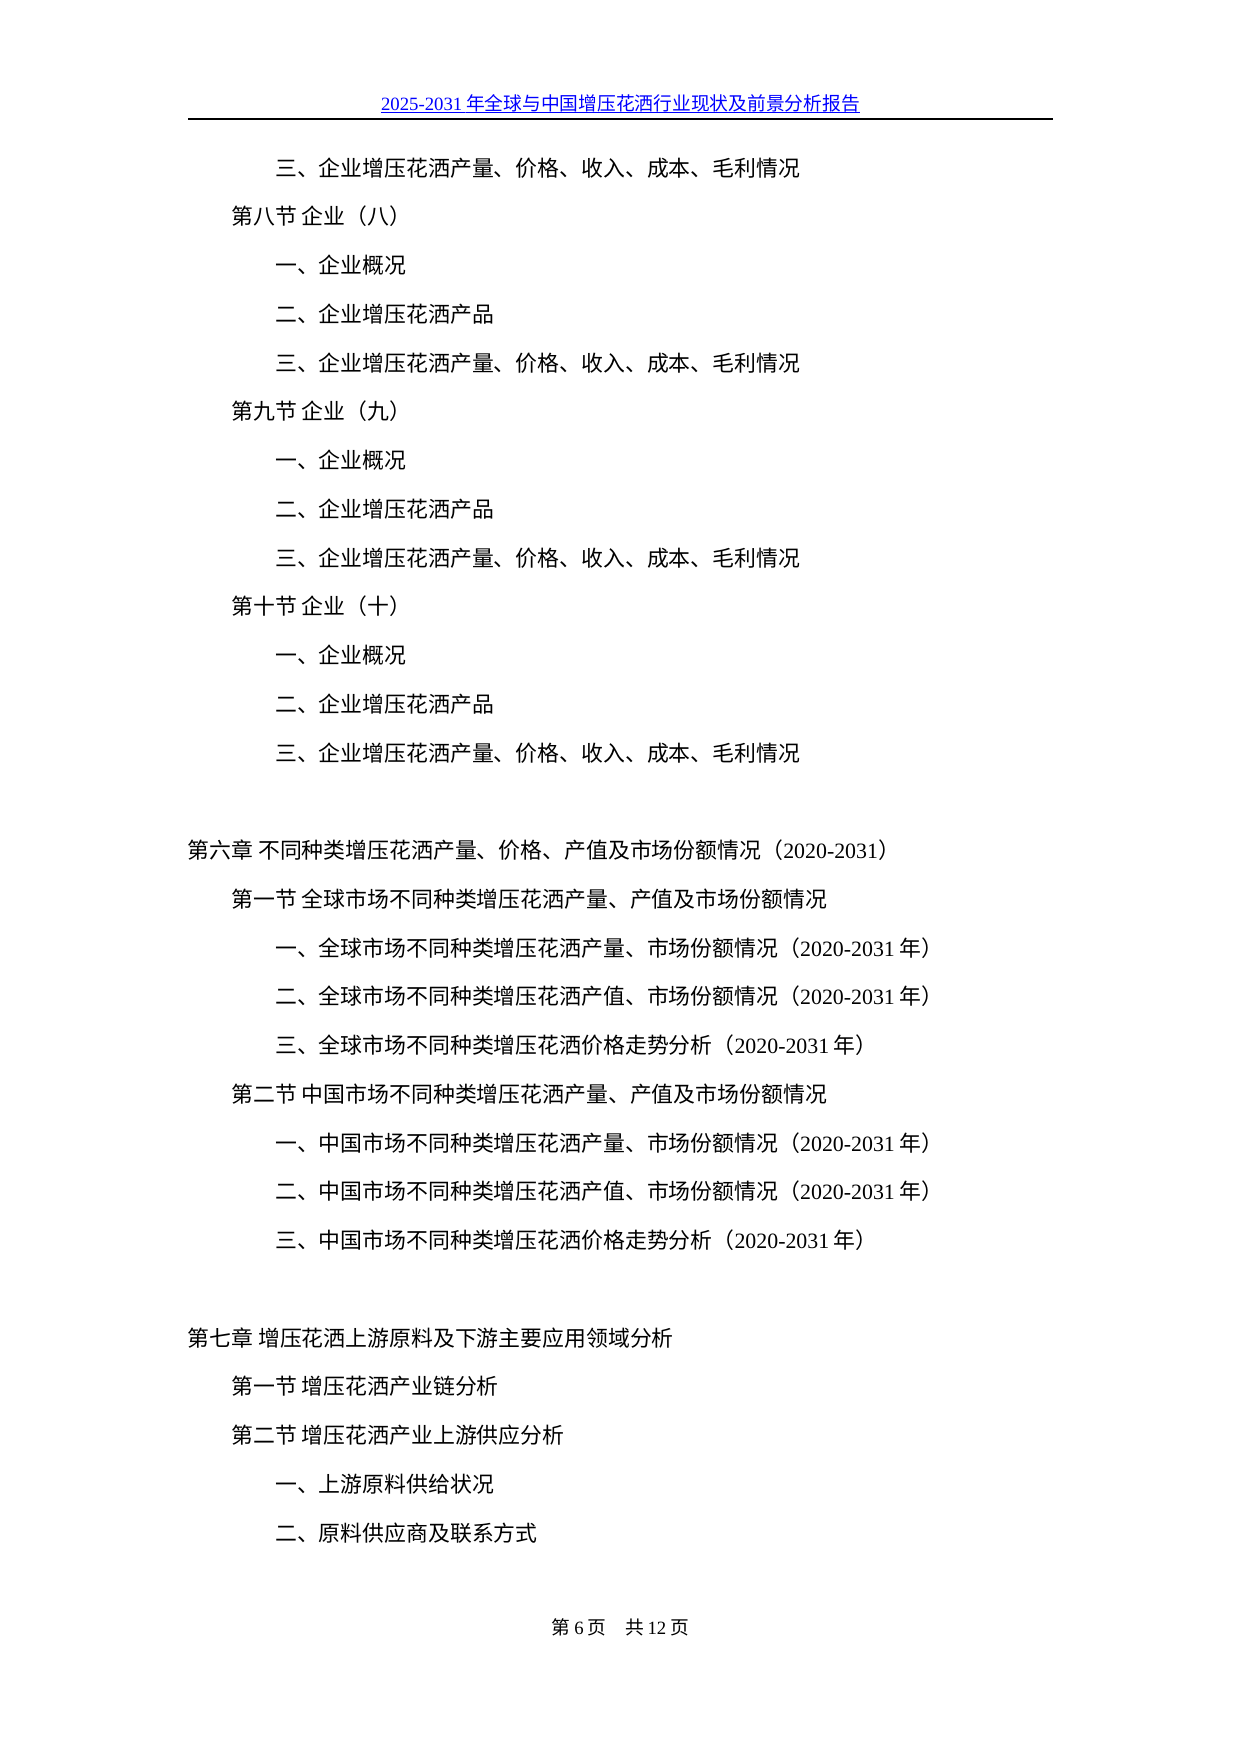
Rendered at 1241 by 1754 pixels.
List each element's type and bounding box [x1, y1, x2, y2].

text [187, 150, 1053, 1548]
